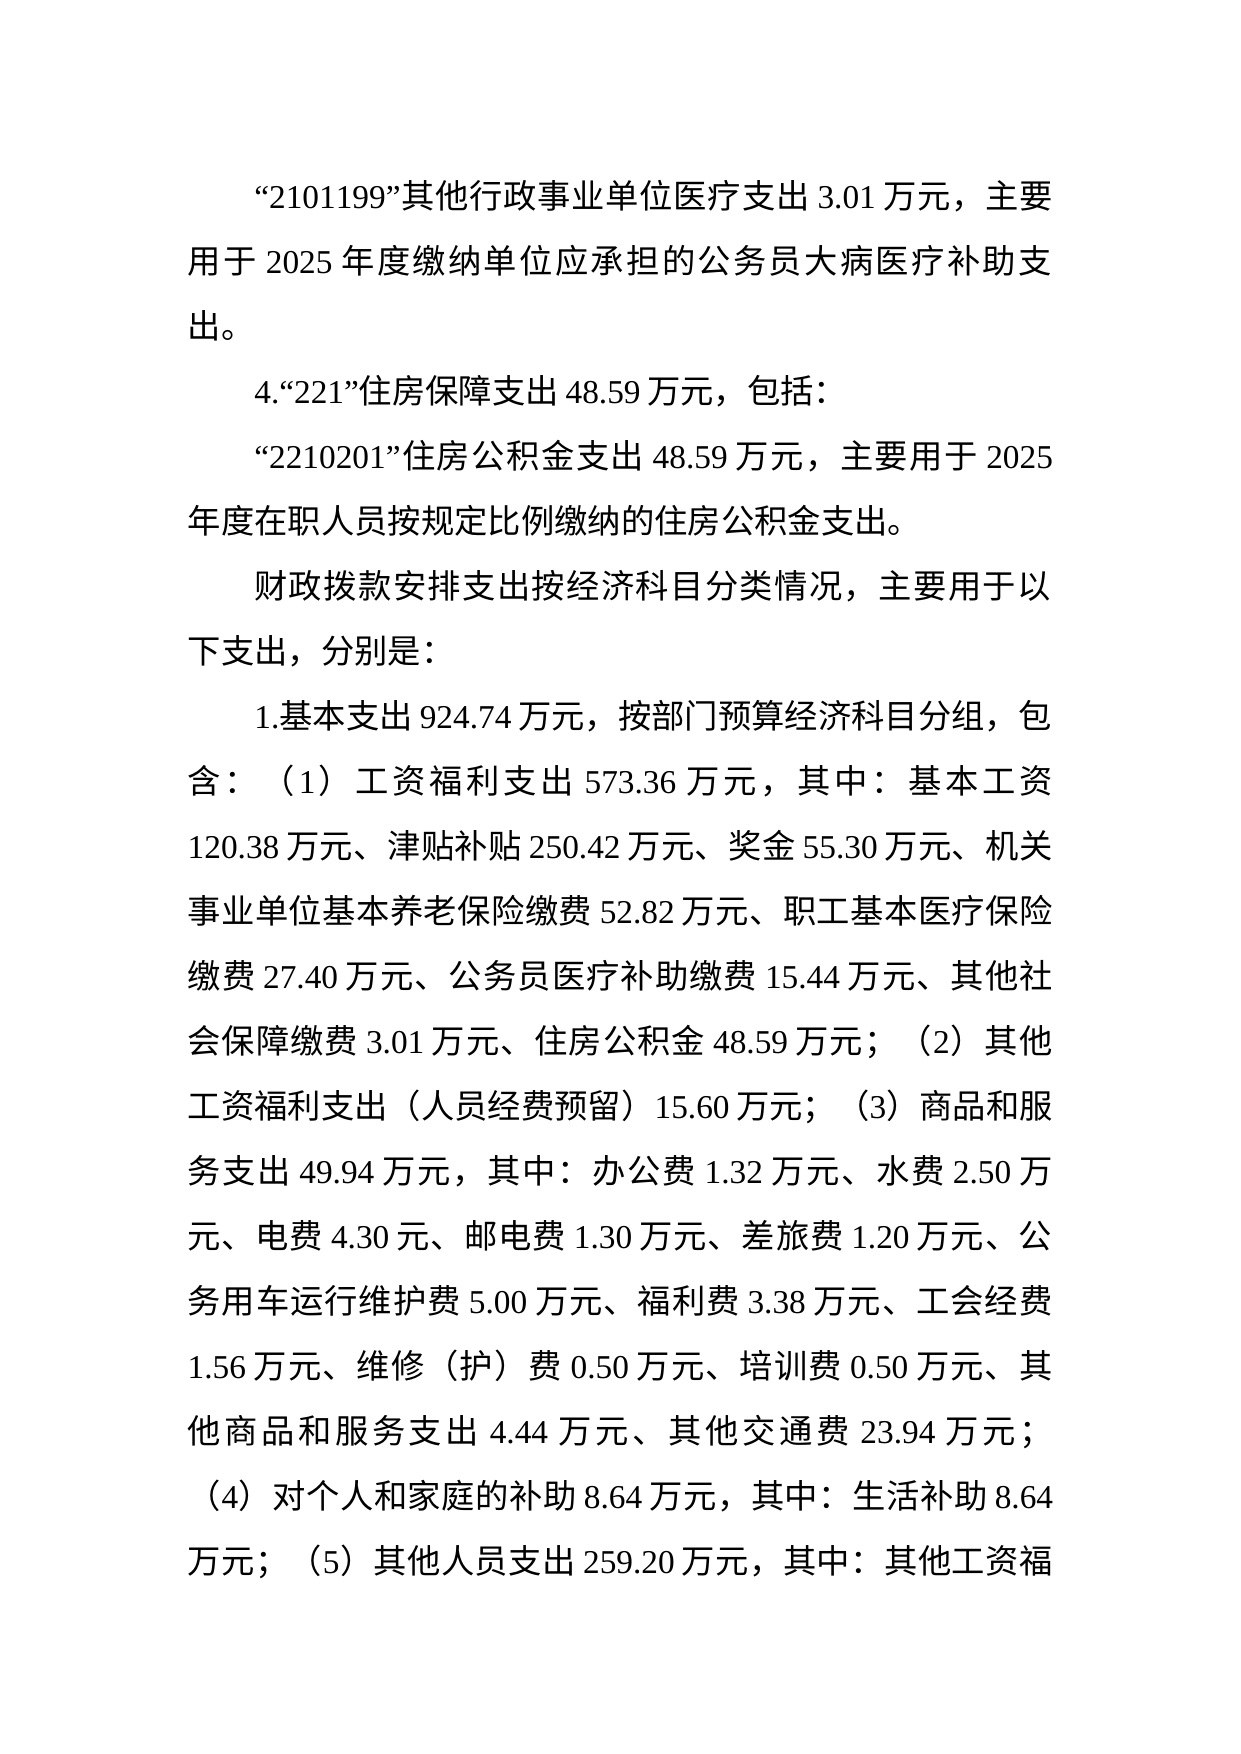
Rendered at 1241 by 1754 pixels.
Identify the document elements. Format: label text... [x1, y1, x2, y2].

text “2210201”住房公积金支出48.59万元，主要用于2025年度在职人员按规定比例缴纳的住房公积金支出。 [187, 422, 1053, 552]
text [187, 682, 1053, 1592]
text 4.“221”住房保障支出48.59万元，包括： [187, 357, 1053, 422]
text 财政拨款安排支出按经济科目分类情况，主要用于以下支出，分别是： [187, 552, 1053, 682]
text “2101199”其他行政事业单位医疗支出3.01万元，主要用于2025年度缴纳单位应承担的公务员大病医疗补助支出。 [187, 162, 1053, 357]
